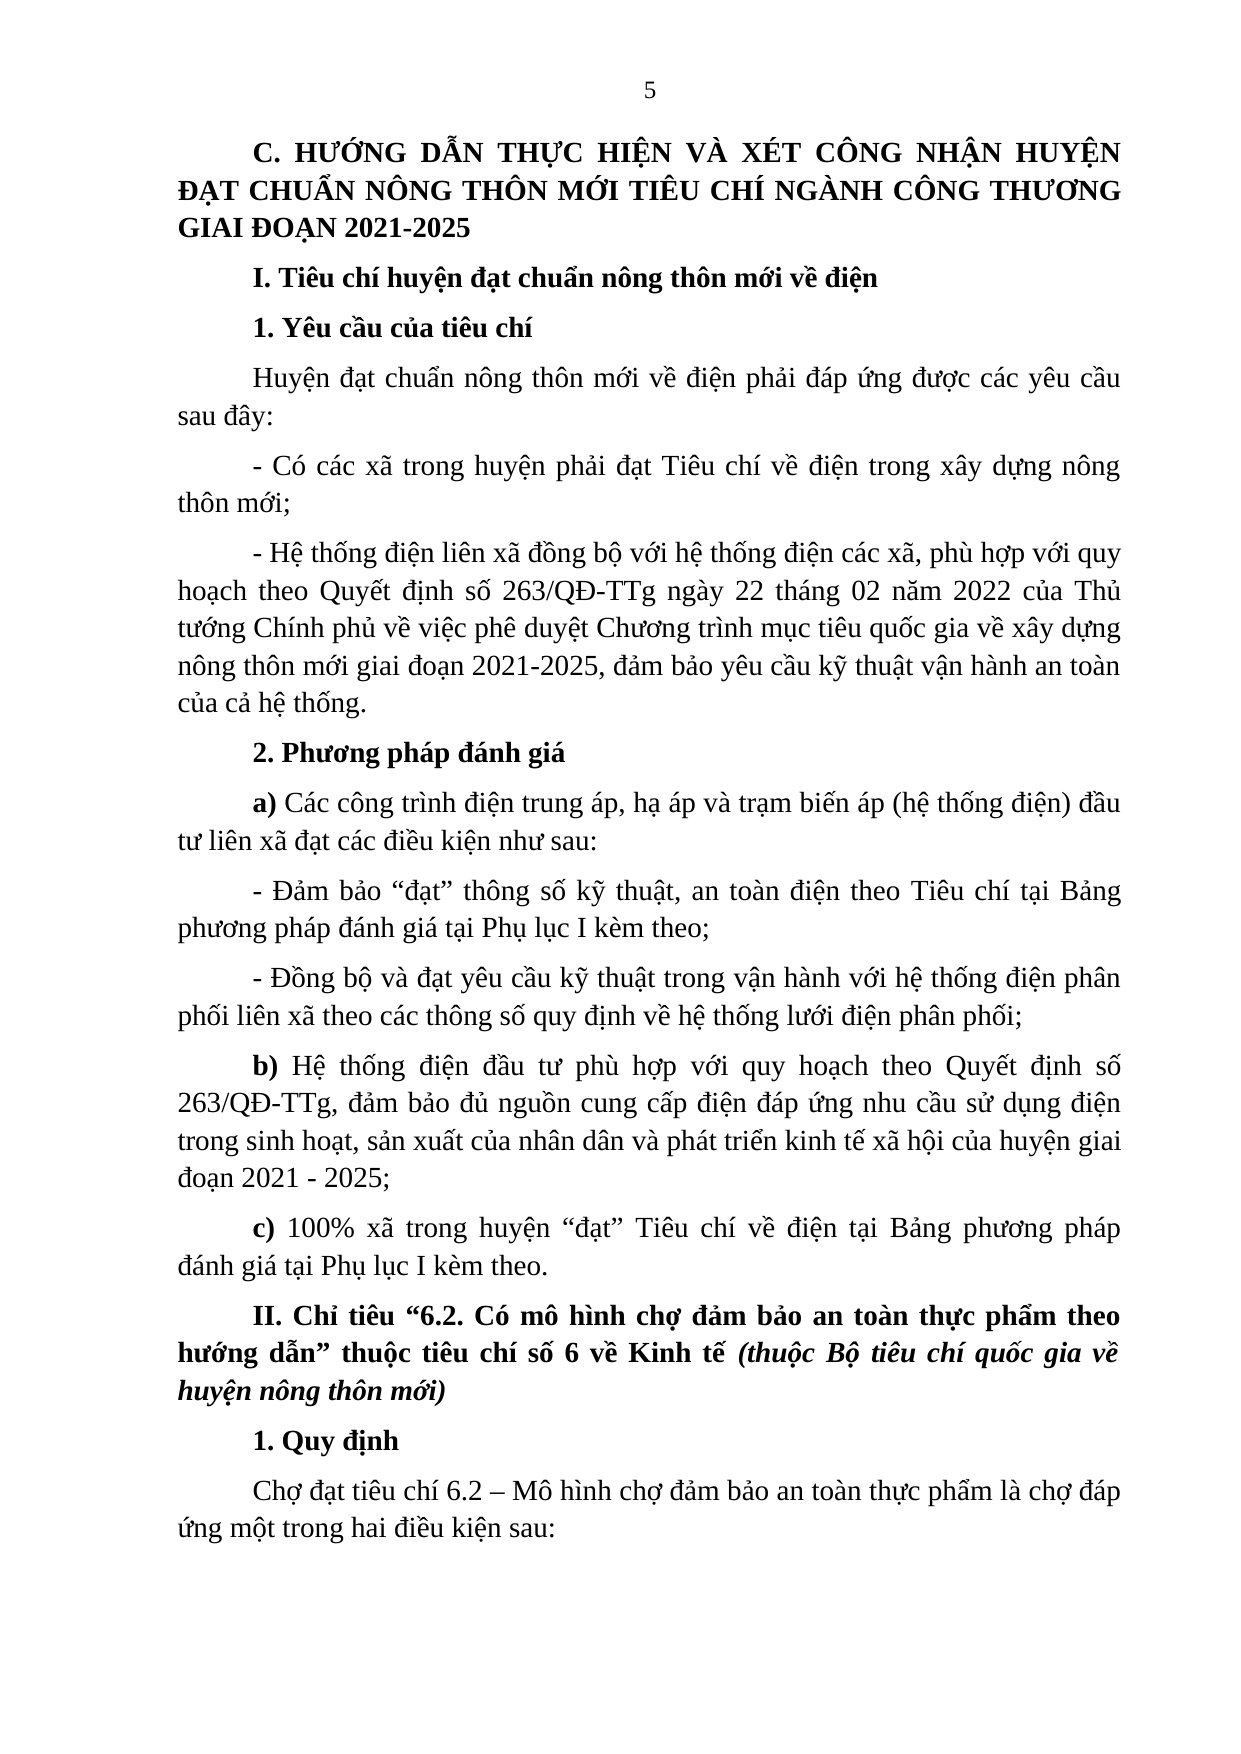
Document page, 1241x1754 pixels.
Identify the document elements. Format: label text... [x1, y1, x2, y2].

text 1. Yêu cầu của tiêu chí [177, 307, 1122, 345]
text - Đồng bộ và đạt yêu cầu kỹ thuật trong vận hành với hệ thống điện phân phối liên xã theo các thông số quy định về hệ thống lưới điện phân phối; [177, 957, 1122, 1032]
text c) 100% xã trong huyện “đạt” Tiêu chí về điện tại Bảng phương pháp đánh giá tại Phụ lục I kèm theo. [177, 1207, 1122, 1282]
text 2. Phương pháp đánh giá [177, 732, 1122, 770]
text a) Các công trình điện trung áp, hạ áp và trạm biến áp (hệ thống điện) đầu tư liên xã đạt các điều kiện như sau: [177, 782, 1122, 857]
text I. Tiêu chí huyện đạt chuẩn nông thôn mới về điện [177, 257, 1122, 295]
text 1. Quy định [177, 1420, 1122, 1457]
text Huyện đạt chuẩn nông thôn mới về điện phải đáp ứng được các yêu cầu sau đây: [177, 357, 1122, 432]
text - Đảm bảo “đạt” thông số kỹ thuật, an toàn điện theo Tiêu chí tại Bảng phương pháp đánh giá tại Phụ lục I kèm theo; [177, 870, 1122, 945]
text - Có các xã trong huyện phải đạt Tiêu chí về điện trong xây dựng nông thôn mới; [177, 445, 1122, 520]
text C. HƯỚNG DẪN THỰC HIỆN VÀ XÉT CÔNG NHẬN HUYỆN ĐẠT CHUẨN NÔNG THÔN MỚI TIÊU CHÍ NGÀNH CÔNG THƯƠNG GIAI ĐOẠN 2021-2025 [177, 132, 1122, 245]
text b) Hệ thống điện đầu tư phù hợp với quy hoạch theo Quyết định số 263/QĐ-TTg, đảm bảo đủ nguồn cung cấp điện đáp ứng nhu cầu sử dụng điện trong sinh hoạt, sản xuất của nhân dân và phát triển kinh tế xã hội của huyện giai đoạn 2021 - 2025; [177, 1045, 1122, 1195]
text II. Chỉ tiêu “6.2. Có mô hình chợ đảm bảo an toàn thực phẩm theo hướng dẫn” thuộc tiêu chí số 6 về Kinh tế (thuộc Bộ tiêu chí quốc gia về huyện nông thôn mới) [177, 1295, 1122, 1407]
text - Hệ thống điện liên xã đồng bộ với hệ thống điện các xã, phù hợp với quy hoạch theo Quyết định số 263/QĐ-TTg ngày 22 tháng 02 năm 2022 của Thủ tướng Chính phủ về việc phê duyệt Chương trình mục tiêu quốc gia về xây dựng nông thôn mới giai đoạn 2021-2025, đảm bảo yêu cầu kỹ thuật vận hành an toàn của cả hệ thống. [177, 532, 1122, 720]
text Chợ đạt tiêu chí 6.2 – Mô hình chợ đảm bảo an toàn thực phẩm là chợ đáp ứng một trong hai điều kiện sau: [177, 1470, 1122, 1545]
